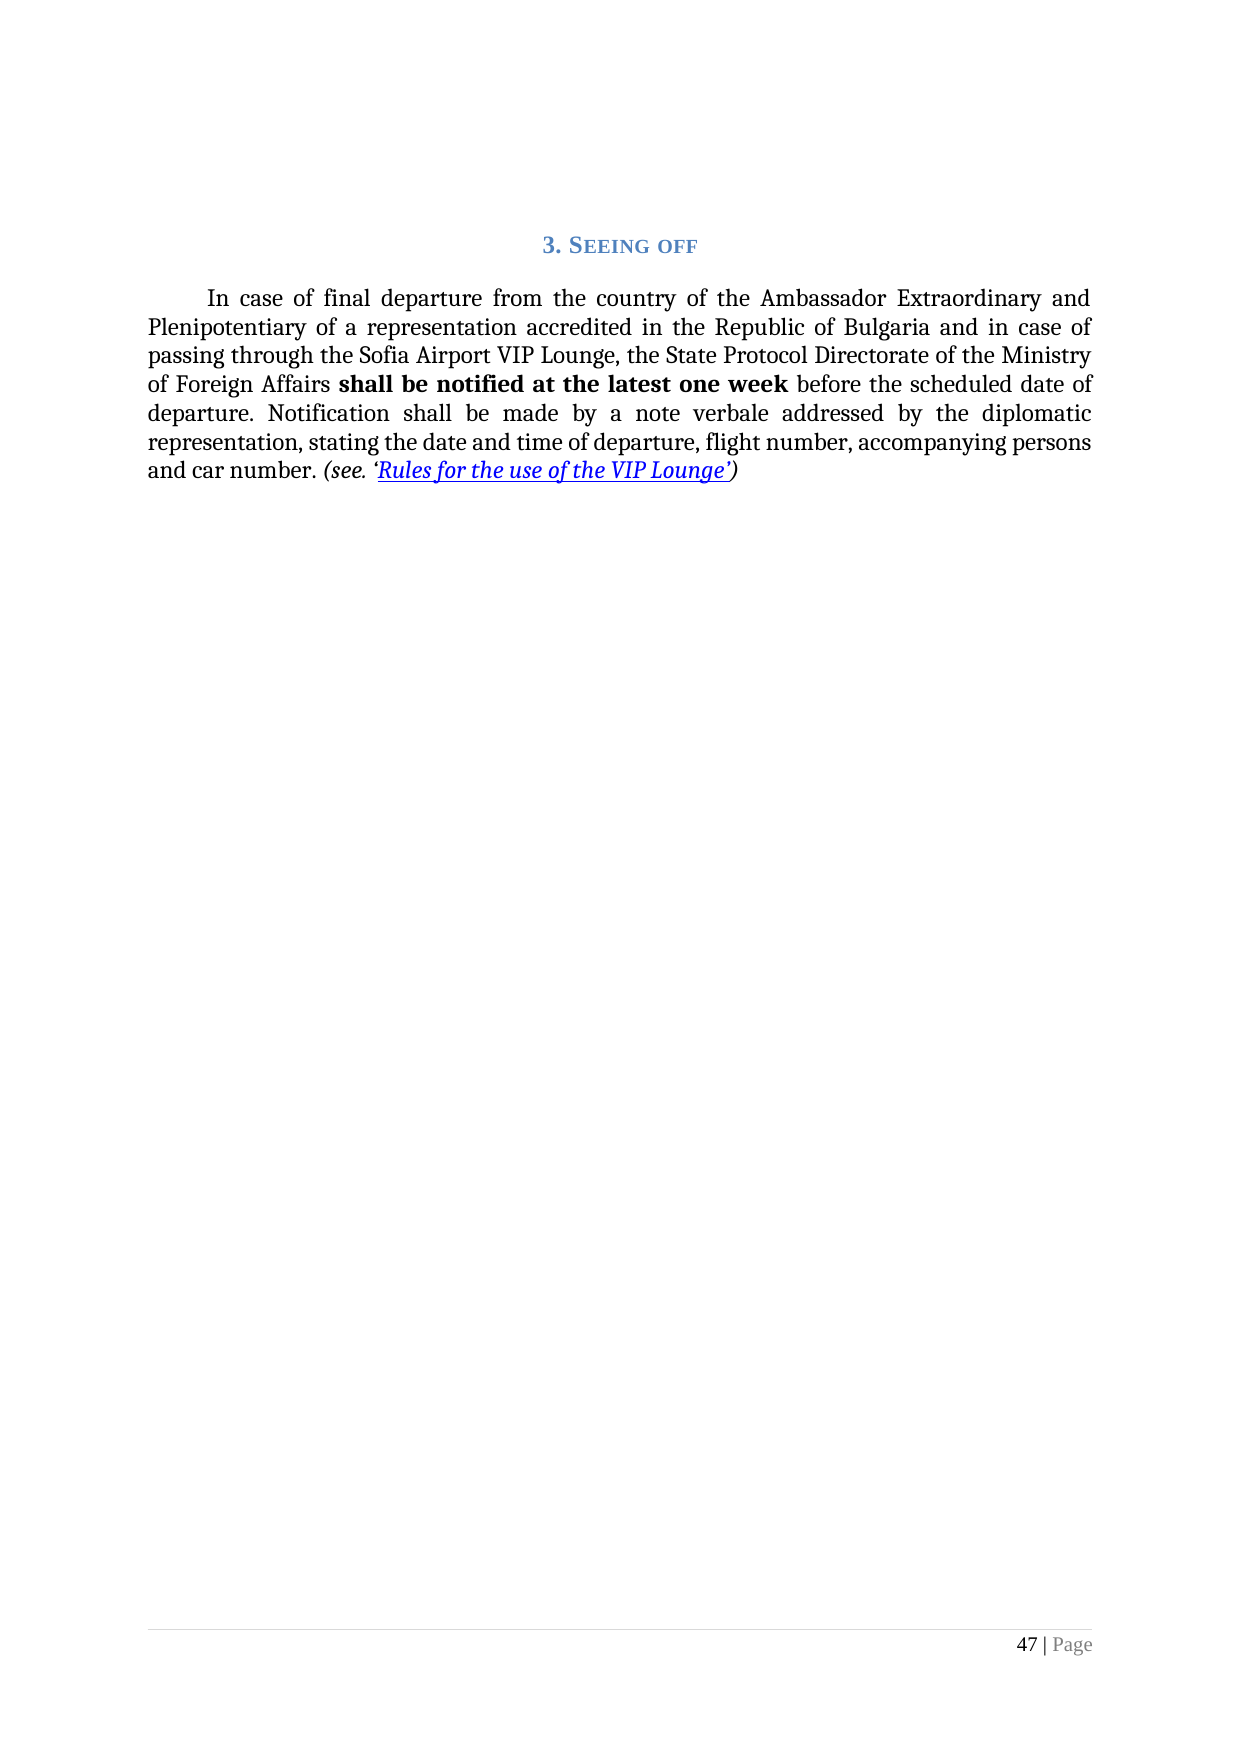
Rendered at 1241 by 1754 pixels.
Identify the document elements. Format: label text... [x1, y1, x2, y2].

text In case of final departure from the country of the Ambassador Extraordinary and Plenipotentiary of a representation accredited in the Republic of Bulgaria and in case of passing through the Sofia Airport VIP Lounge, the State Protocol Directorate of the Ministry of Foreign Affairs shall be notified at the latest one week before the scheduled date of departure. Notification shall be made by a note verbale addressed by the diplomatic representation, stating the date and time of departure, flight number, accompanying persons and car number. (see. ‘Rules for the use of the VIP Lounge’) [148, 284, 1092, 485]
text 3. Seeing off [148, 230, 1092, 259]
